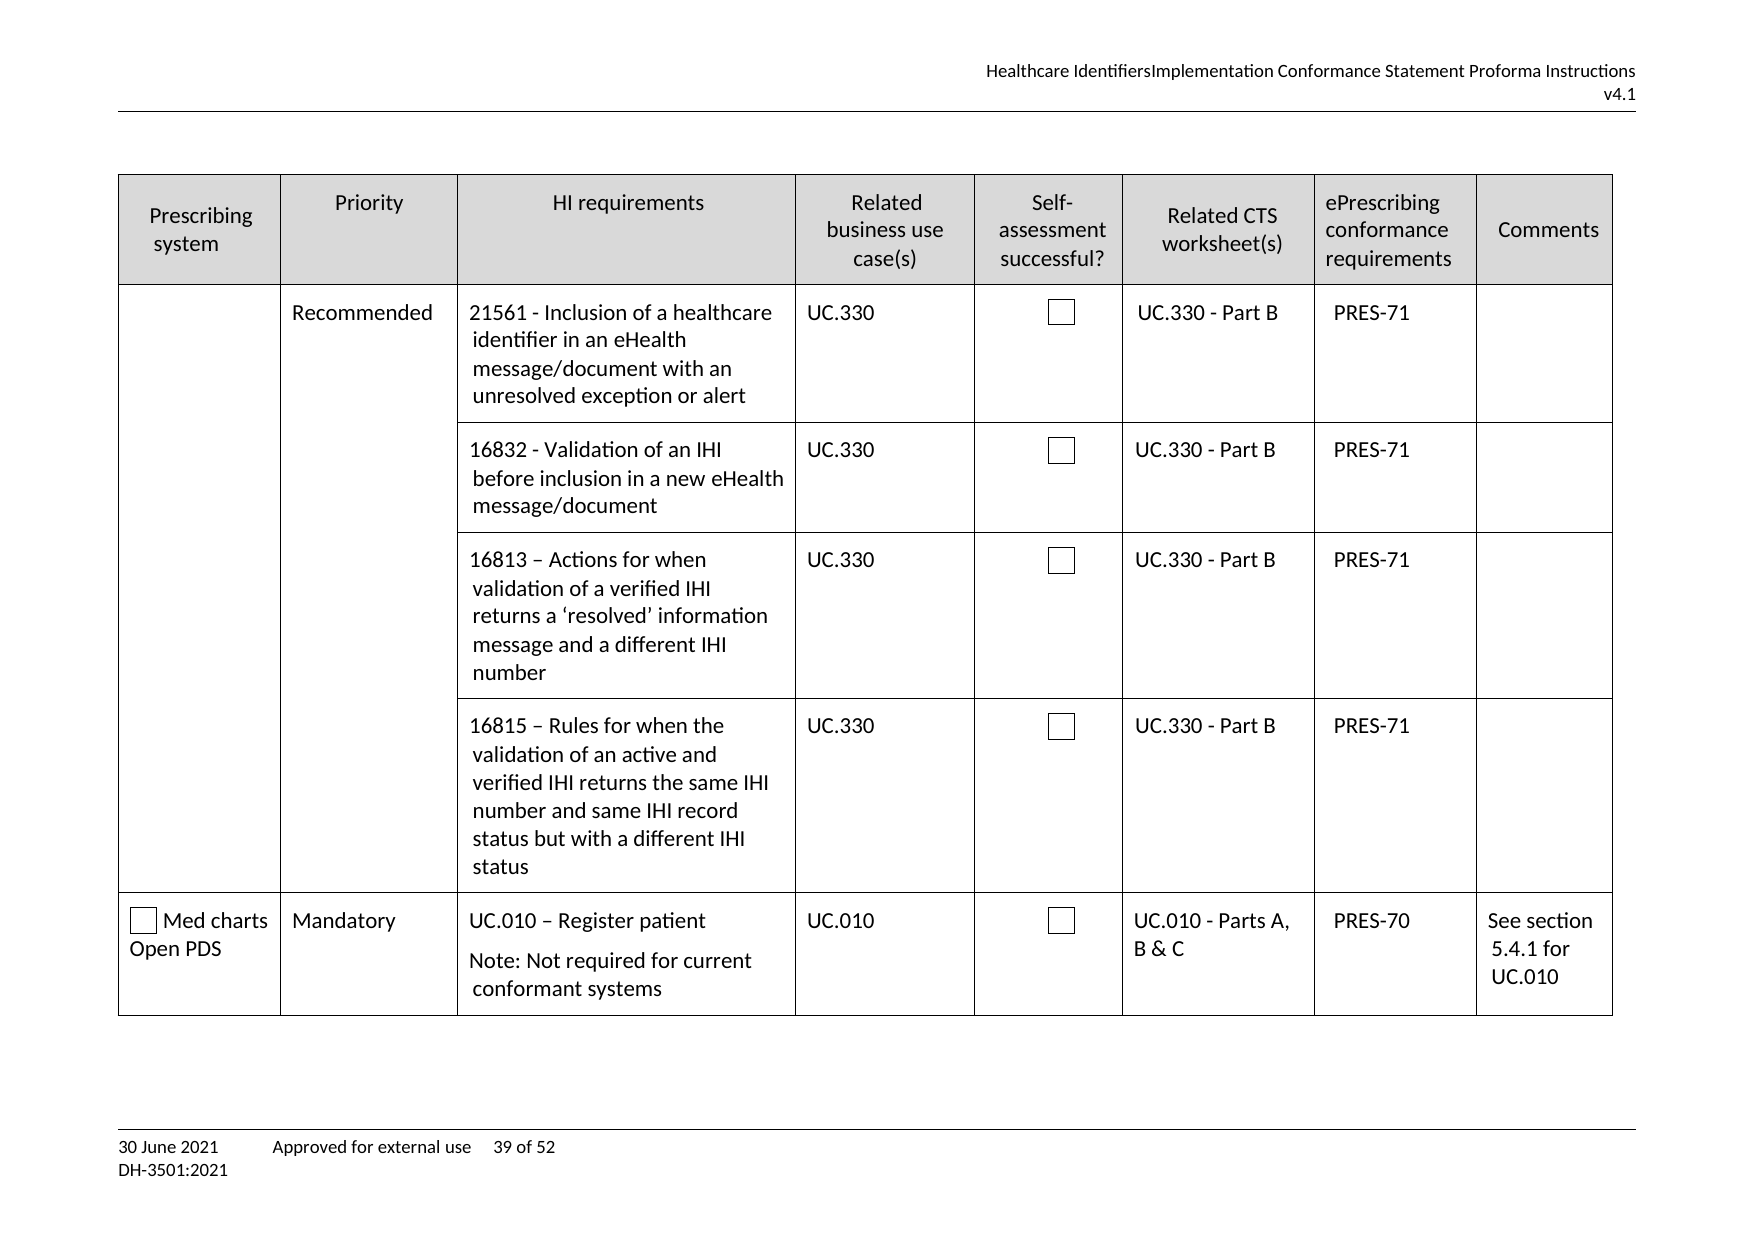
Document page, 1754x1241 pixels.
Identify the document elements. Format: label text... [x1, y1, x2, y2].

table_cell 21561 - Inclusion of a healthcare identifier in an eHealth message/document with an unresolved exception or alert [458, 285, 795, 422]
table_header ePrescribing conformance requirements [1315, 175, 1476, 284]
table_cell Med charts Open PDS [119, 893, 280, 1015]
table_cell [975, 423, 1122, 532]
table_cell UC.010 – Register patient Note: Not required for current conformant systems [458, 893, 795, 1015]
table_cell PRES-71 [1315, 285, 1476, 422]
table_cell UC.010 - Parts A, B & C [1123, 893, 1314, 1015]
table_cell [1477, 285, 1612, 422]
table_cell Mandatory [281, 893, 457, 1015]
table_cell UC.330 - Part B [1123, 533, 1314, 698]
table_cell [975, 699, 1122, 892]
table_header HI requirements [458, 175, 795, 284]
table_cell PRES-71 [1315, 699, 1476, 892]
table_header Related CTS worksheet(s) [1123, 175, 1314, 284]
table_cell [975, 533, 1122, 698]
table_header Related business use case(s) [796, 175, 974, 284]
table_cell Recommended [281, 285, 457, 892]
table_cell 16813 – Actions for when validation of a verified IHI returns a ‘resolved’ information message and a different IHI number [458, 533, 795, 698]
table_header Priority [281, 175, 457, 284]
table_cell UC.330 [796, 533, 974, 698]
table_cell UC.330 [796, 285, 974, 422]
table_cell [1477, 699, 1612, 892]
table_cell PRES-71 [1315, 533, 1476, 698]
table_cell UC.330 [796, 423, 974, 532]
table_cell UC.010 [796, 893, 974, 1015]
table_cell UC.330 [796, 699, 974, 892]
table_cell [975, 893, 1122, 1015]
table_cell UC.330 - Part B [1123, 423, 1314, 532]
table_cell PRES-71 [1315, 423, 1476, 532]
table_cell PRES-70 [1315, 893, 1476, 1015]
table_cell UC.330 - Part B [1123, 285, 1314, 422]
table_cell See section 5.4.1 for UC.010 [1477, 893, 1612, 1015]
table_header Prescribing system [119, 175, 280, 284]
table_cell 16832 - Validation of an IHI before inclusion in a new eHealth message/document [458, 423, 795, 532]
table_cell [1477, 423, 1612, 532]
table_cell [975, 285, 1122, 422]
table_cell 16815 – Rules for when the validation of an active and verified IHI returns the same IHI number and same IHI record status but with a different IHI status [458, 699, 795, 892]
table_cell [1477, 533, 1612, 698]
table_header Comments [1477, 175, 1612, 284]
table_header Self-assessment successful? [975, 175, 1122, 284]
table_cell UC.330 - Part B [1123, 699, 1314, 892]
